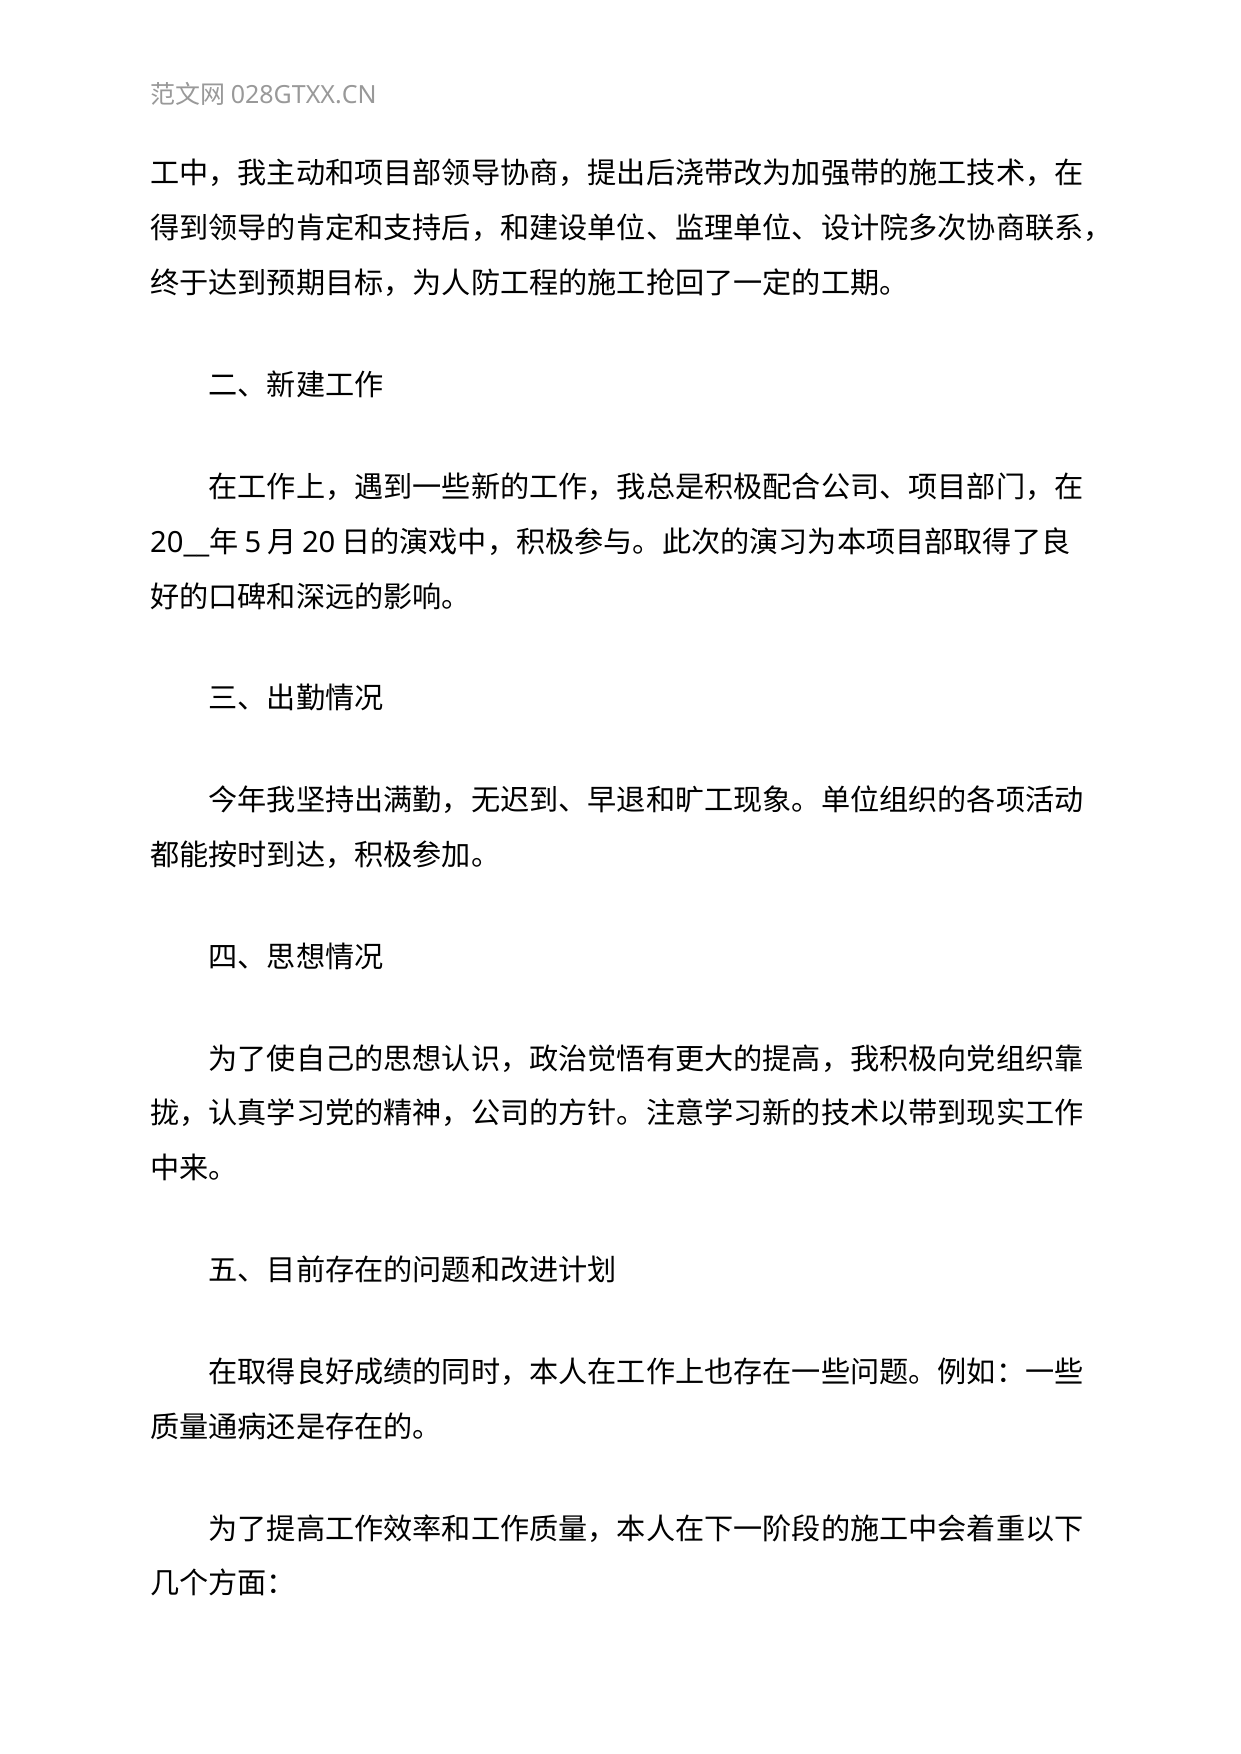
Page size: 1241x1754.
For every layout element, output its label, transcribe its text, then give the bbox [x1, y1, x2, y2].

text 为了提高工作效率和工作质量，本人在下一阶段的施工中会着重以下几个方面： [150, 1505, 1090, 1602]
text 二、新建工作 [150, 362, 1090, 404]
text 在工作上，遇到一些新的工作，我总是积极配合公司、项目部门，在20__年5月20日的演戏中，积极参与。此次的演习为本项目部取得了良好的口碑和深远的影响。 [150, 463, 1090, 616]
text 四、思想情况 [150, 933, 1090, 976]
text 在取得良好成绩的同时，本人在工作上也存在一些问题。例如：一些质量通病还是存在的。 [150, 1348, 1090, 1446]
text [150, 150, 1090, 302]
text 三、出勤情况 [150, 675, 1090, 717]
text 五、目前存在的问题和改进计划 [150, 1247, 1090, 1289]
text 今年我坚持出满勤，无迟到、早退和旷工现象。单位组织的各项活动都能按时到达，积极参加。 [150, 777, 1090, 874]
text 为了使自己的思想认识，政治觉悟有更大的提高，我积极向党组织靠拢，认真学习党的精神，公司的方针。注意学习新的技术以带到现实工作中来。 [150, 1035, 1090, 1187]
